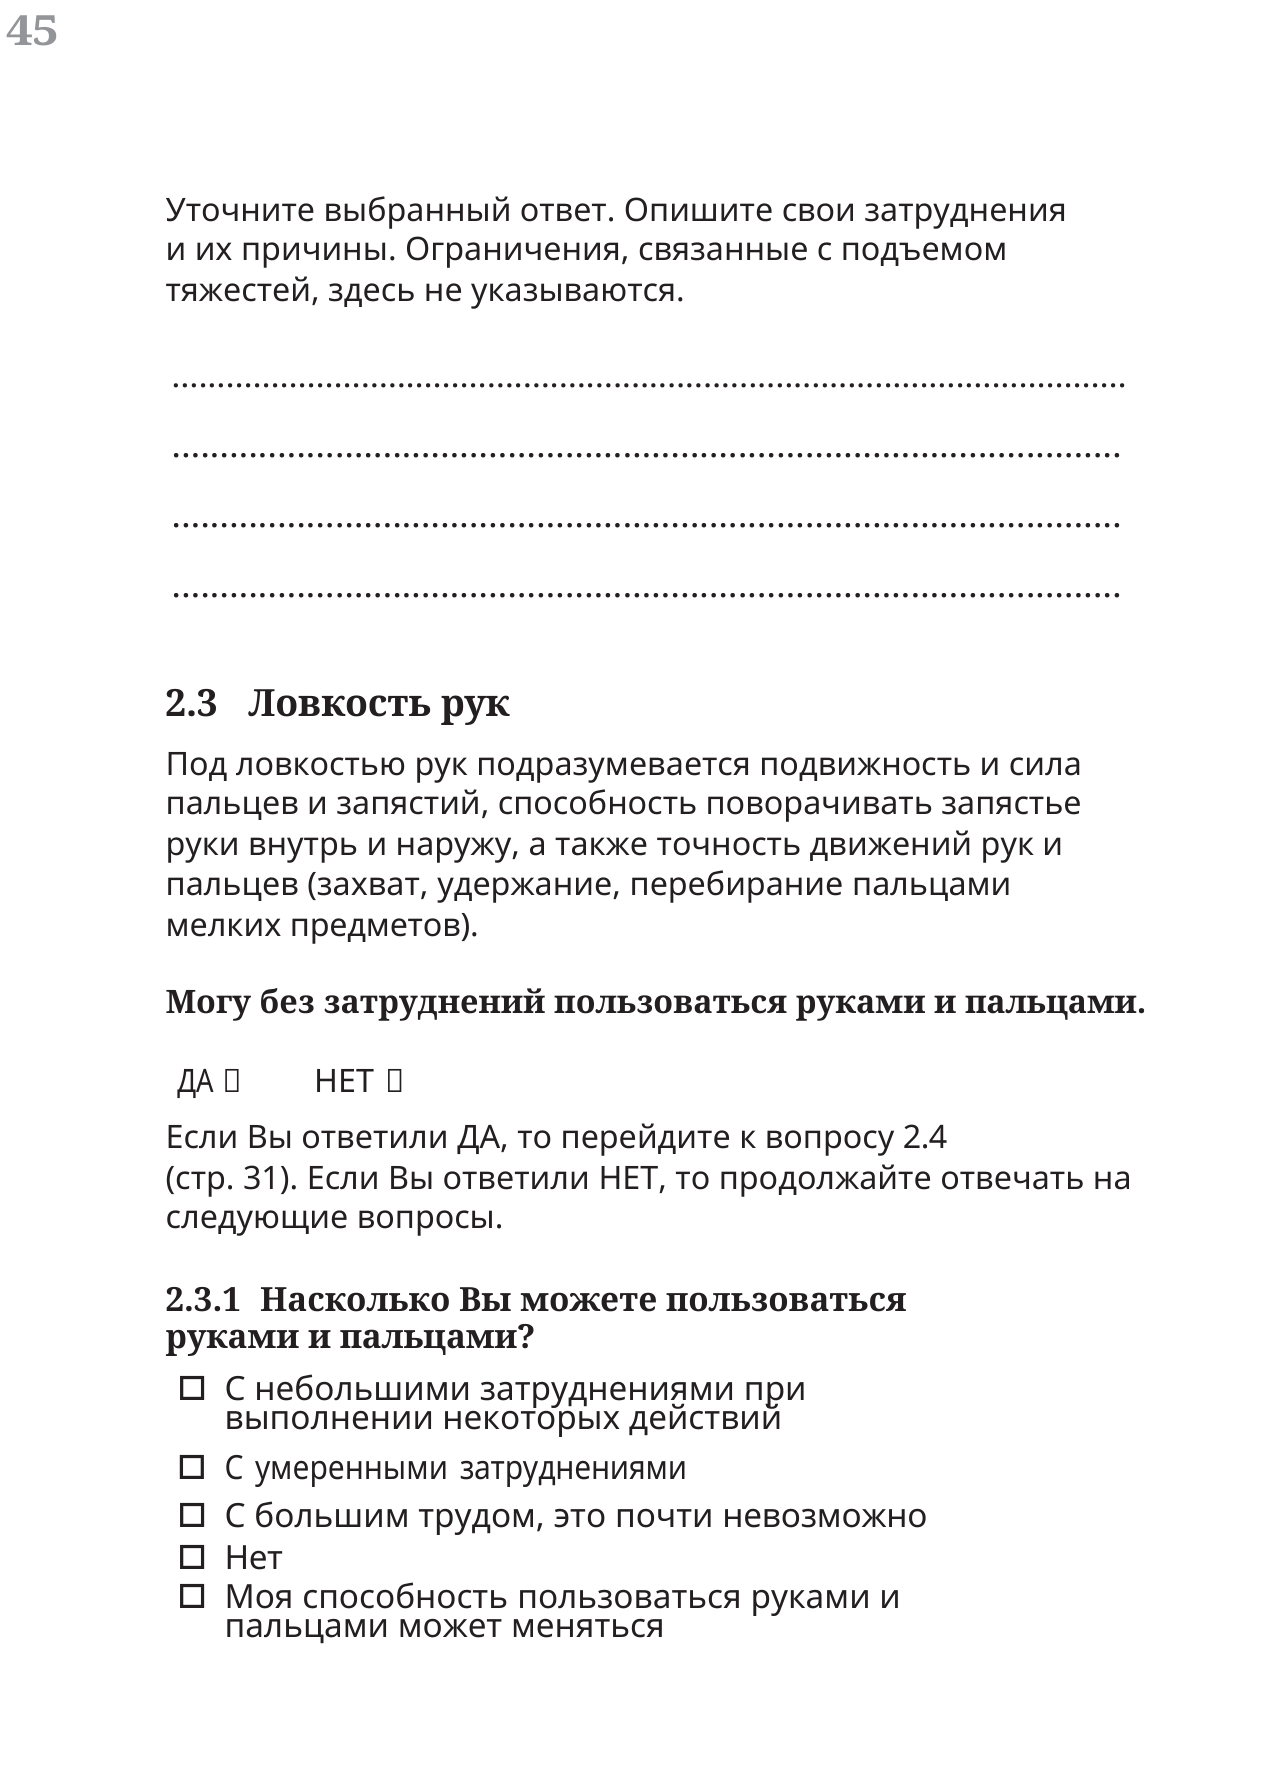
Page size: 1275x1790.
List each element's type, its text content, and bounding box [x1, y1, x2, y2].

text .......................................................................................................... [171, 354, 1152, 396]
list С умеренными затруднениями [177, 1444, 1152, 1489]
text ................................................................................................... [171, 492, 1152, 537]
list С небольшими затруднениями при выполнении некоторых действий [177, 1374, 981, 1439]
text ................................................................................................... [171, 562, 1152, 607]
subtitle ДА  НЕТ  [177, 1058, 1152, 1102]
list Моя способность пользоваться руками и пальцами может меняться [177, 1583, 1023, 1647]
text ................................................................................................... [171, 422, 1152, 467]
text (стр. 31). Если Вы ответили НЕТ, то продолжайте отвечать на следующие вопросы. [165, 1157, 1152, 1238]
subtitle Могу без затруднений пользоваться руками и пальцами. [165, 979, 1152, 1023]
text Если Вы ответили ДА, то перейдите к вопросу 2.4 [165, 1117, 1152, 1156]
list Нет [177, 1539, 1152, 1577]
list С большим трудом, это почти невозможно [177, 1491, 1152, 1537]
text Уточните выбранный ответ. Опишите свои затруднения и их причины. Ограничения, связанные с подъемом тяжестей, здесь не указываются. [165, 189, 1086, 310]
subtitle Ловкость рук [165, 677, 1152, 728]
text Под ловкостью рук подразумевается подвижность и сила пальцев и запястий, способность поворачивать запястье руки внутрь и наружу, а также точность движений рук и пальцев (захват, удержание, перебирание пальцами мелких предметов). [165, 743, 1086, 945]
subtitle Насколько Вы можете пользоваться руками и пальцами? [165, 1280, 1032, 1359]
